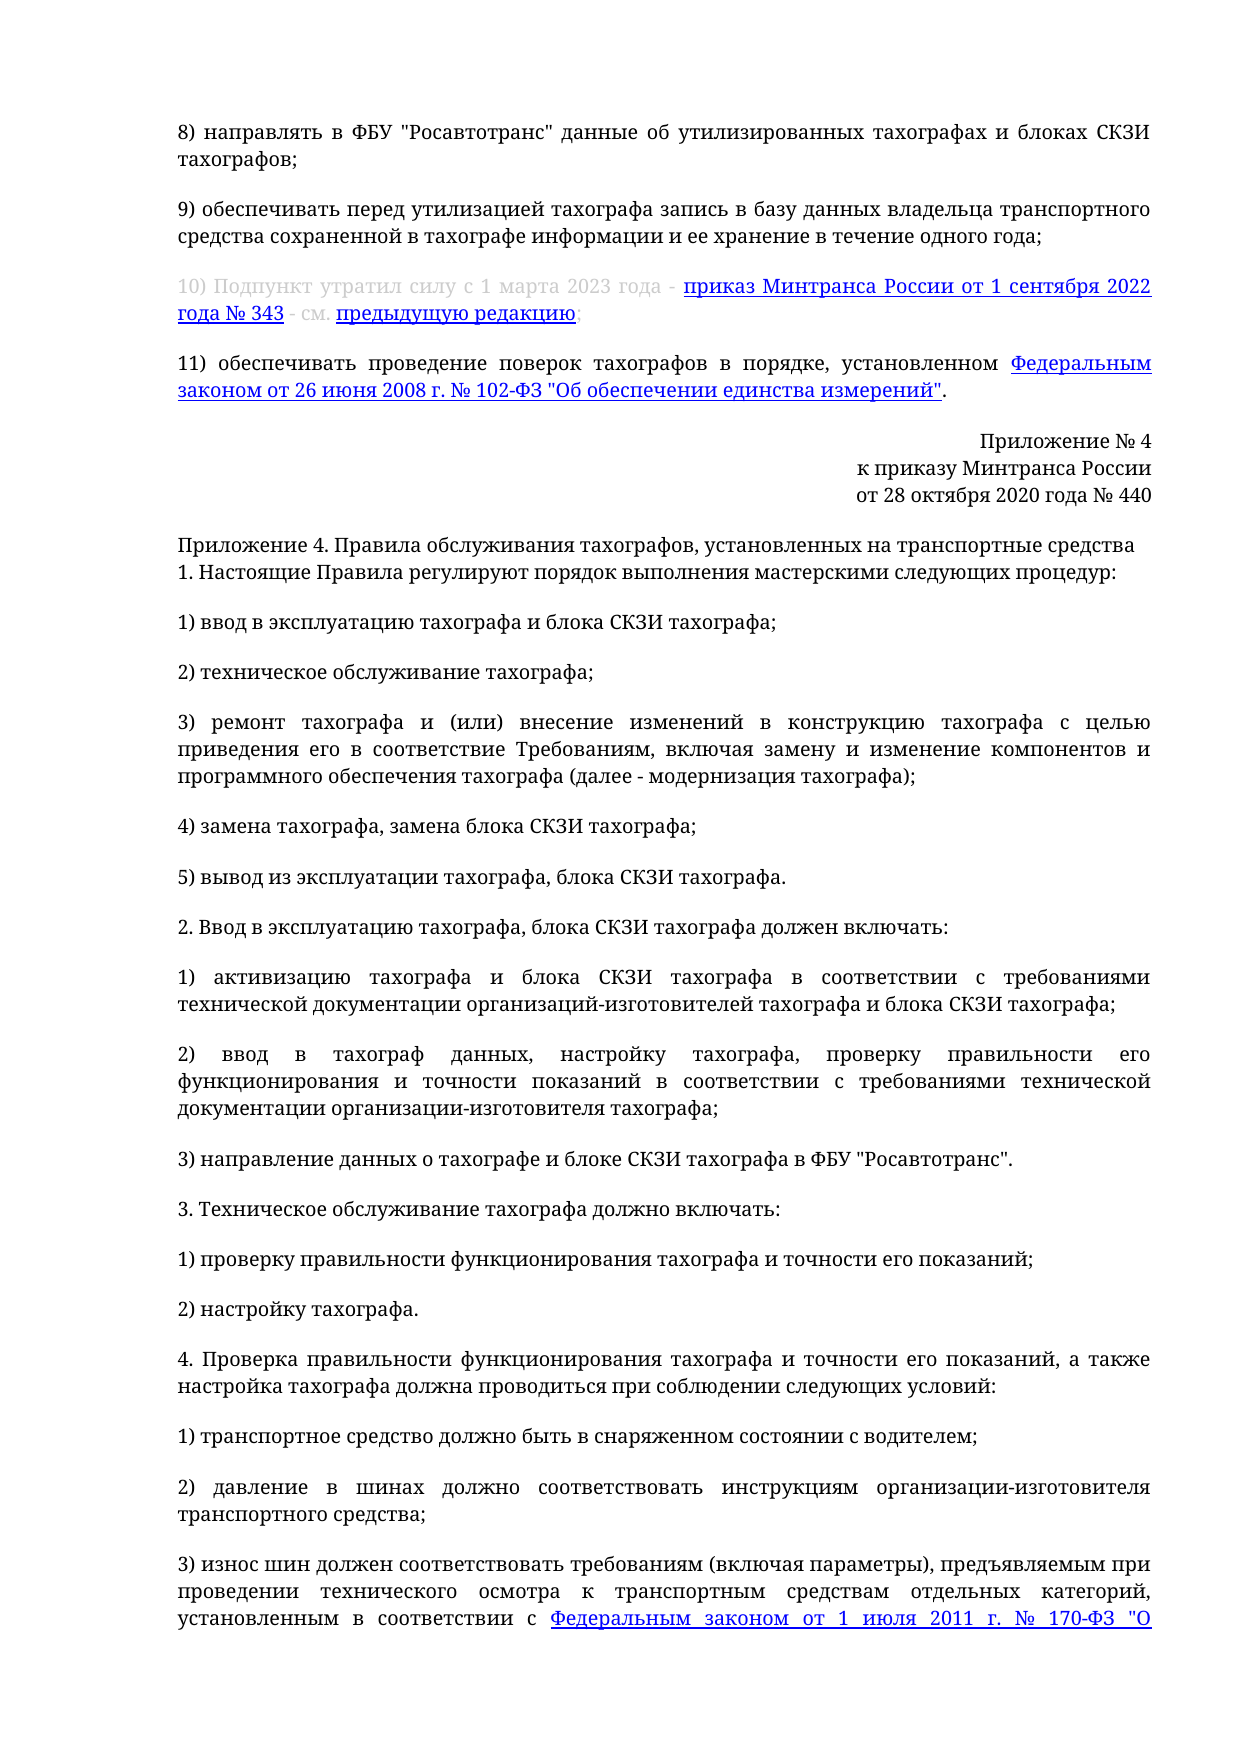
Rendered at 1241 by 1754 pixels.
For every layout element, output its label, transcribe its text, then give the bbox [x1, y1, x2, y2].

text 9) обеспечивать перед утилизацией тахографа запись в базу данных владельца транспортного средства сохраненной в тахографе информации и ее хранение в течение одного года; [177, 195, 1152, 249]
text 10) Подпункт утратил силу с 1 марта 2023 года - приказ Минтранса России от 1 сентября 2022 года № 343 - см. предыдущую редакцию; [177, 272, 1152, 326]
text 2) ввод в тахограф данных, настройку тахографа, проверку правильности его функционирования и точности показаний в соответствии с требованиями технической документации организации-изготовителя тахографа; [177, 1041, 1152, 1122]
text 3. Техническое обслуживание тахографа должно включать: [177, 1195, 1152, 1222]
text Приложение 4. Правила обслуживания тахографов, установленных на транспортные средства [177, 531, 1152, 558]
text 8) направлять в ФБУ "Росавтотранс" данные об утилизированных тахографах и блоках СКЗИ тахографов; [177, 118, 1152, 172]
text 4. Проверка правильности функционирования тахографа и точности его показаний, а также настройка тахографа должна проводиться при соблюдении следующих условий: [177, 1346, 1152, 1399]
text Приложение № 4 к приказу Минтранса России от 28 октября 2020 года № 440 [177, 427, 1152, 508]
text 1) проверку правильности функционирования тахографа и точности его показаний; [177, 1245, 1152, 1272]
text 2) техническое обслуживание тахографа; [177, 658, 1152, 685]
text 1) активизацию тахографа и блока СКЗИ тахографа в соответствии с требованиями технической документации организаций-изготовителей тахографа и блока СКЗИ тахографа; [177, 963, 1152, 1017]
text 3) направление данных о тахографе и блоке СКЗИ тахографа в ФБУ "Росавтотранс". [177, 1145, 1152, 1172]
text 2. Ввод в эксплуатацию тахографа, блока СКЗИ тахографа должен включать: [177, 913, 1152, 940]
text 1) транспортное средство должно быть в снаряженном состоянии с водителем; [177, 1423, 1152, 1450]
text 2) давление в шинах должно соответствовать инструкциям организации-изготовителя транспортного средства; [177, 1473, 1152, 1527]
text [177, 1550, 1152, 1631]
text 11) обеспечивать проведение поверок тахографов в порядке, установленном Федеральным законом от 26 июня 2008 г. № 102-ФЗ "Об обеспечении единства измерений". [177, 350, 1152, 404]
text 5) вывод из эксплуатации тахографа, блока СКЗИ тахографа. [177, 863, 1152, 890]
text 1) ввод в эксплуатацию тахографа и блока СКЗИ тахографа; [177, 608, 1152, 635]
text 1. Настоящие Правила регулируют порядок выполнения мастерскими следующих процедур: [177, 558, 1152, 585]
text 3) ремонт тахографа и (или) внесение изменений в конструкцию тахографа с целью приведения его в соответствие Требованиям, включая замену и изменение компонентов и программного обеспечения тахографа (далее - модернизация тахографа); [177, 709, 1152, 789]
text 4) замена тахографа, замена блока СКЗИ тахографа; [177, 813, 1152, 840]
text 2) настройку тахографа. [177, 1295, 1152, 1322]
